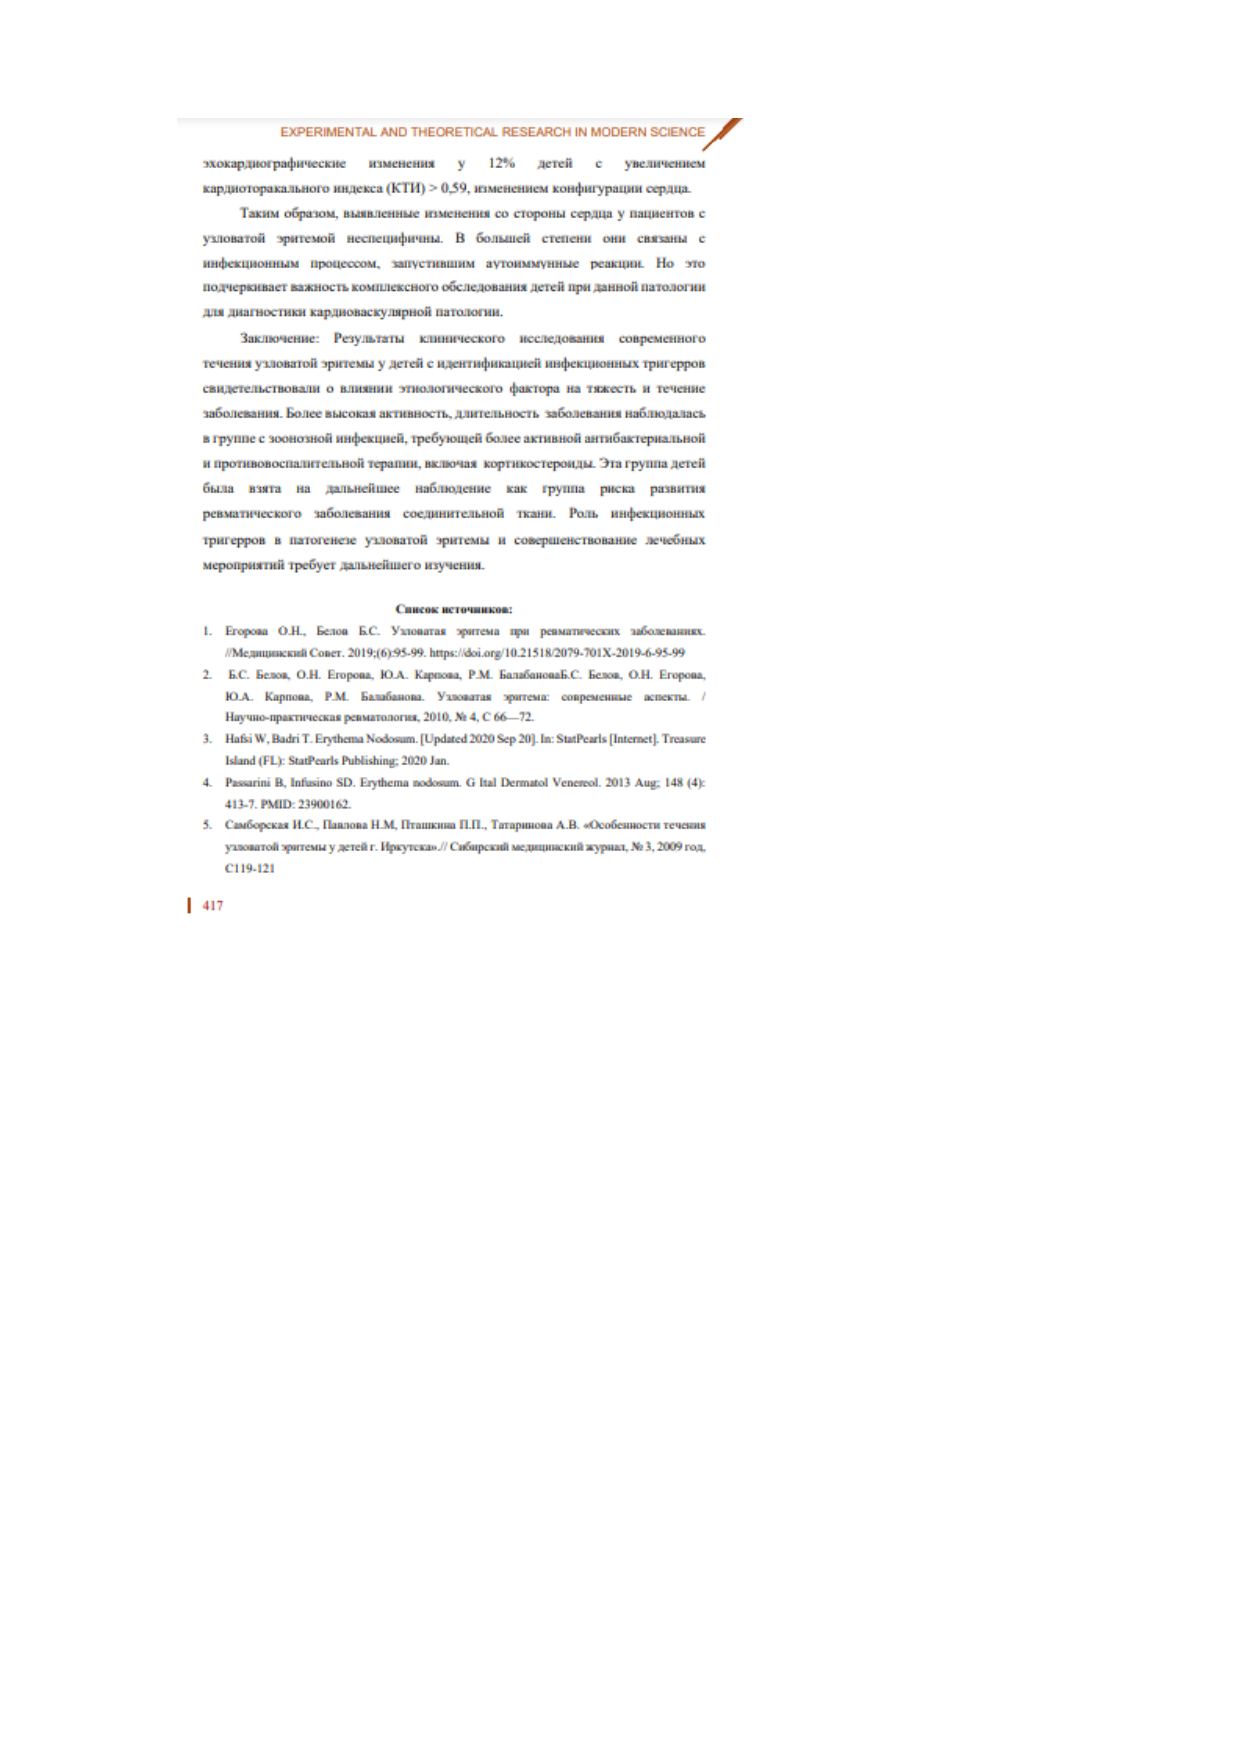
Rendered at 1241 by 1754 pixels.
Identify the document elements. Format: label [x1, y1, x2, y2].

picture [177, 118, 745, 937]
